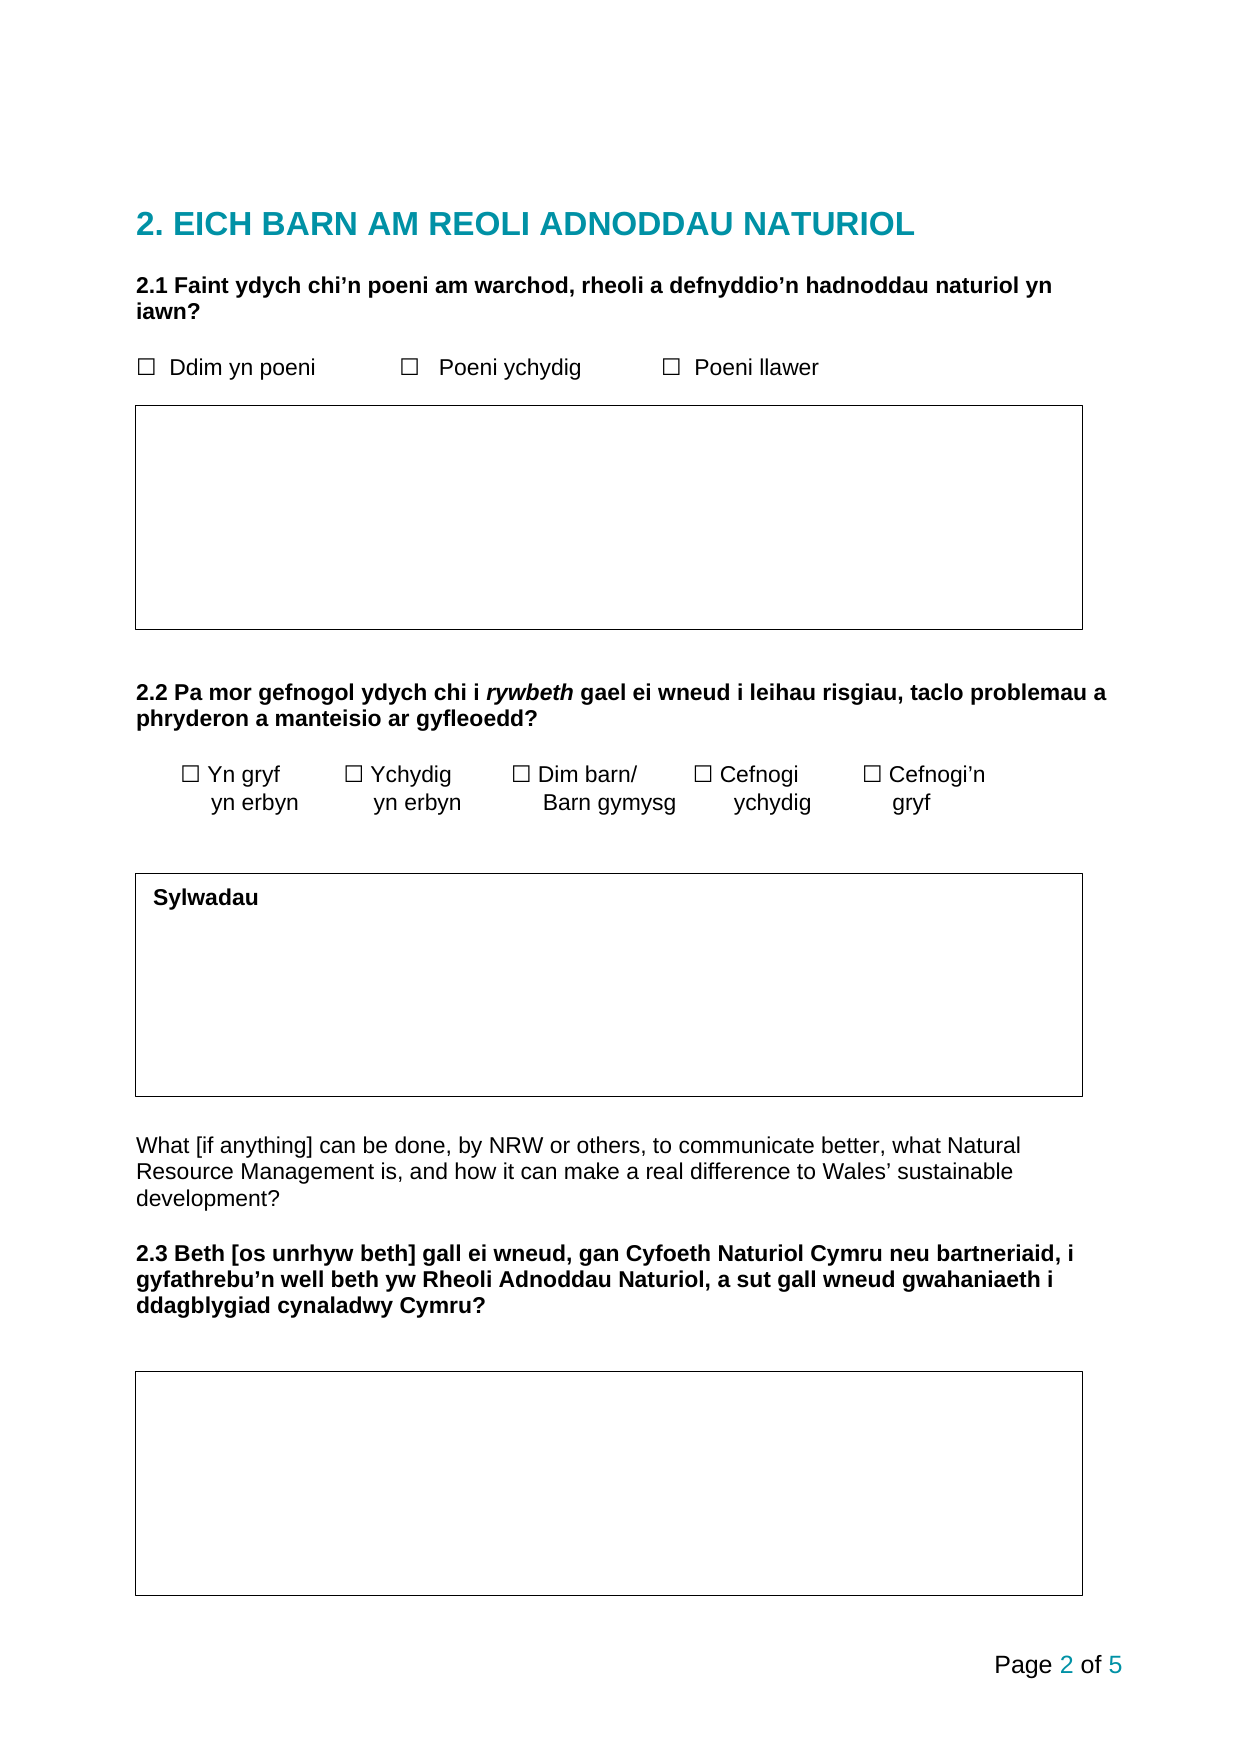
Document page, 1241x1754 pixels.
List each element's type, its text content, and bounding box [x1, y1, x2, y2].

text Yn gryf Ychydig Dim barn/ Cefnogi Cefnogi’n [136, 758, 1122, 789]
text Ddim yn poeni Poeni ychydig Poeni llawer [136, 351, 1122, 382]
text yn erbyn yn erbyn Barn gymysg ychydig gryf [136, 789, 1122, 816]
text 2.1 Faint ydych chi’n poeni am warchod, rheoli a defnyddio’n hadnoddau naturiol yn iawn? [136, 272, 1122, 324]
text What [if anything] can be done, by NRW or others, to communicate better, what Natural Resource Management is, and how it can make a real difference to Wales’ sustainable development? [136, 1132, 1122, 1211]
subtitle 2. EICH BARN AM REOLI ADNODDAU NATURIOL [136, 204, 1122, 243]
text 2.3 Beth [os unrhyw beth] gall ei wneud, gan Cyfoeth Naturiol Cymru neu bartneriaid, i gyfathrebu’n well beth yw Rheoli Adnoddau Naturiol, a sut gall wneud gwahaniaeth i ddagblygiad cynaladwy Cymru? [136, 1240, 1122, 1319]
text 2.2 Pa mor gefnogol ydych chi i rywbeth gael ei wneud i leihau risgiau, taclo problemau a phryderon a manteisio ar gyfleoedd? [136, 679, 1122, 732]
